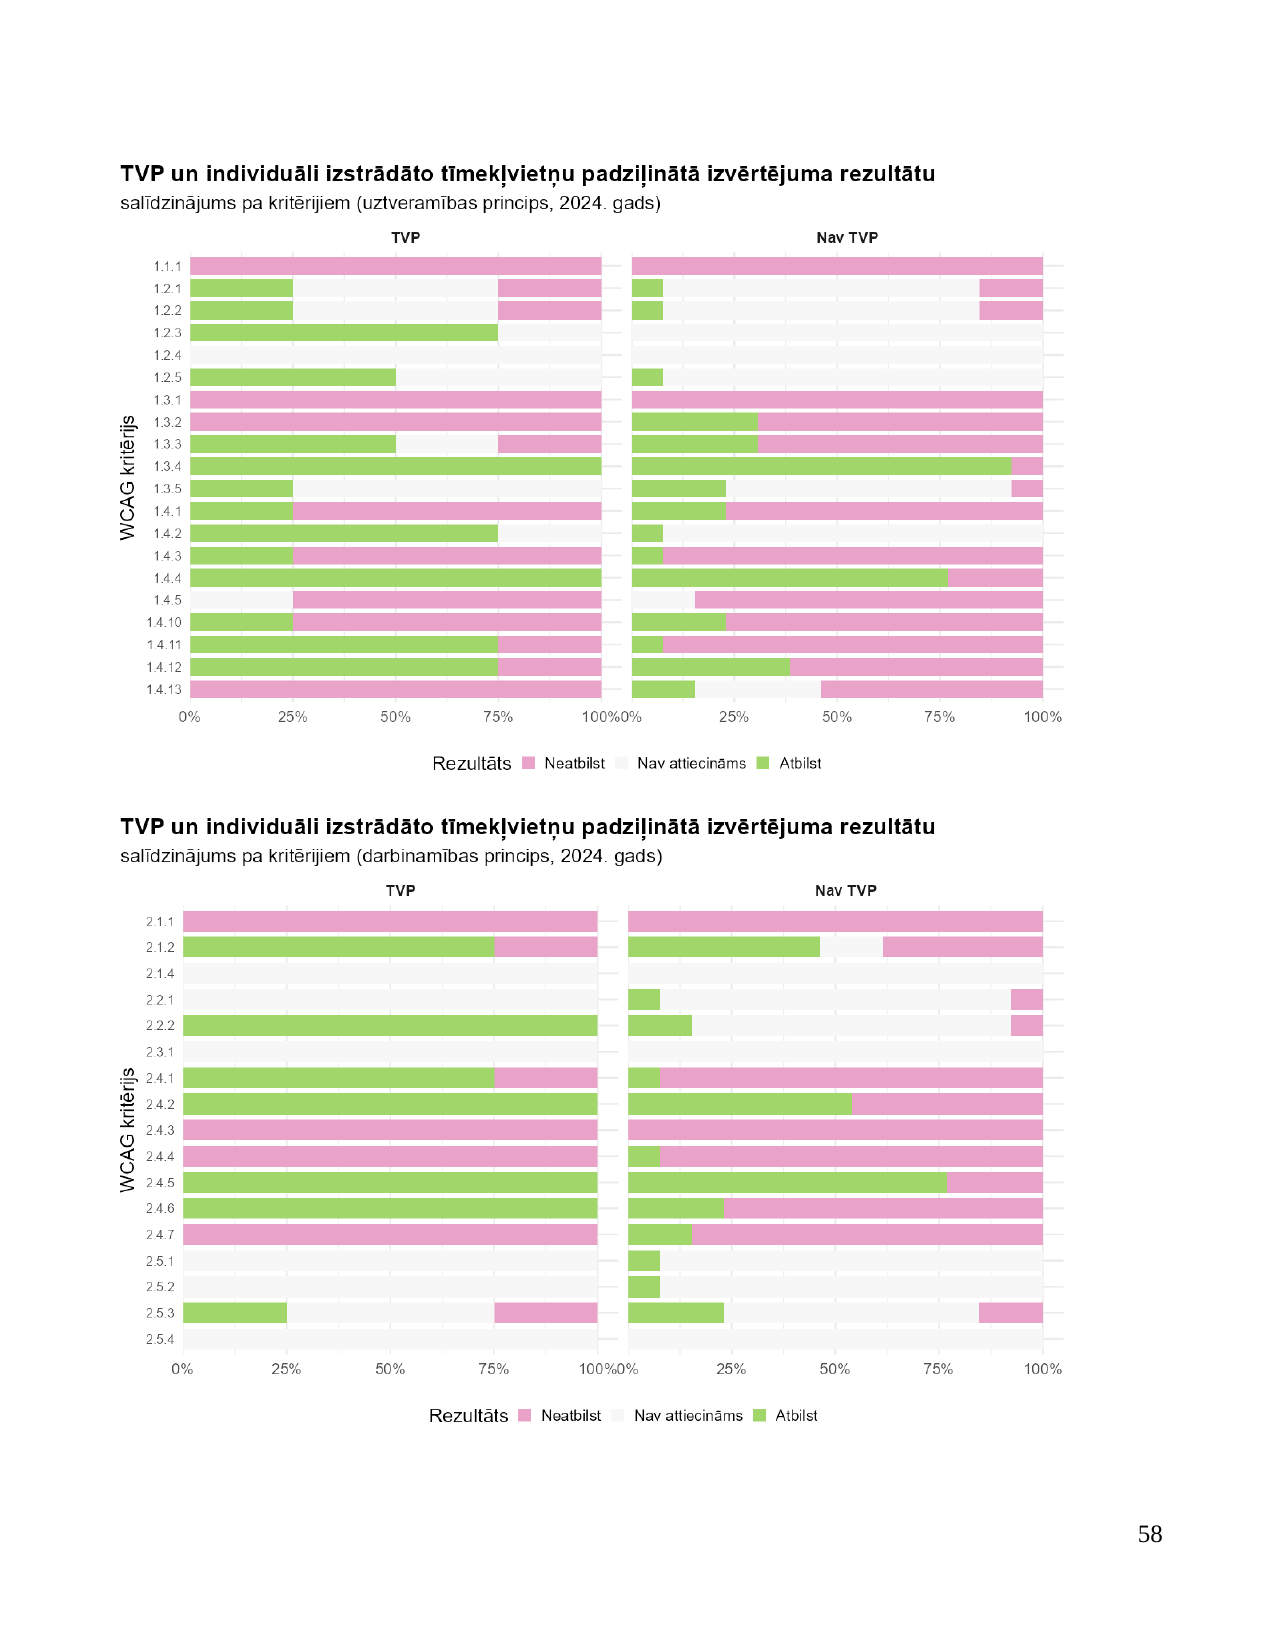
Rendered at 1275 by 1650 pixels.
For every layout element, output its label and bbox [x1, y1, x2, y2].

picture [112, 802, 1071, 1441]
picture [112, 150, 1071, 789]
